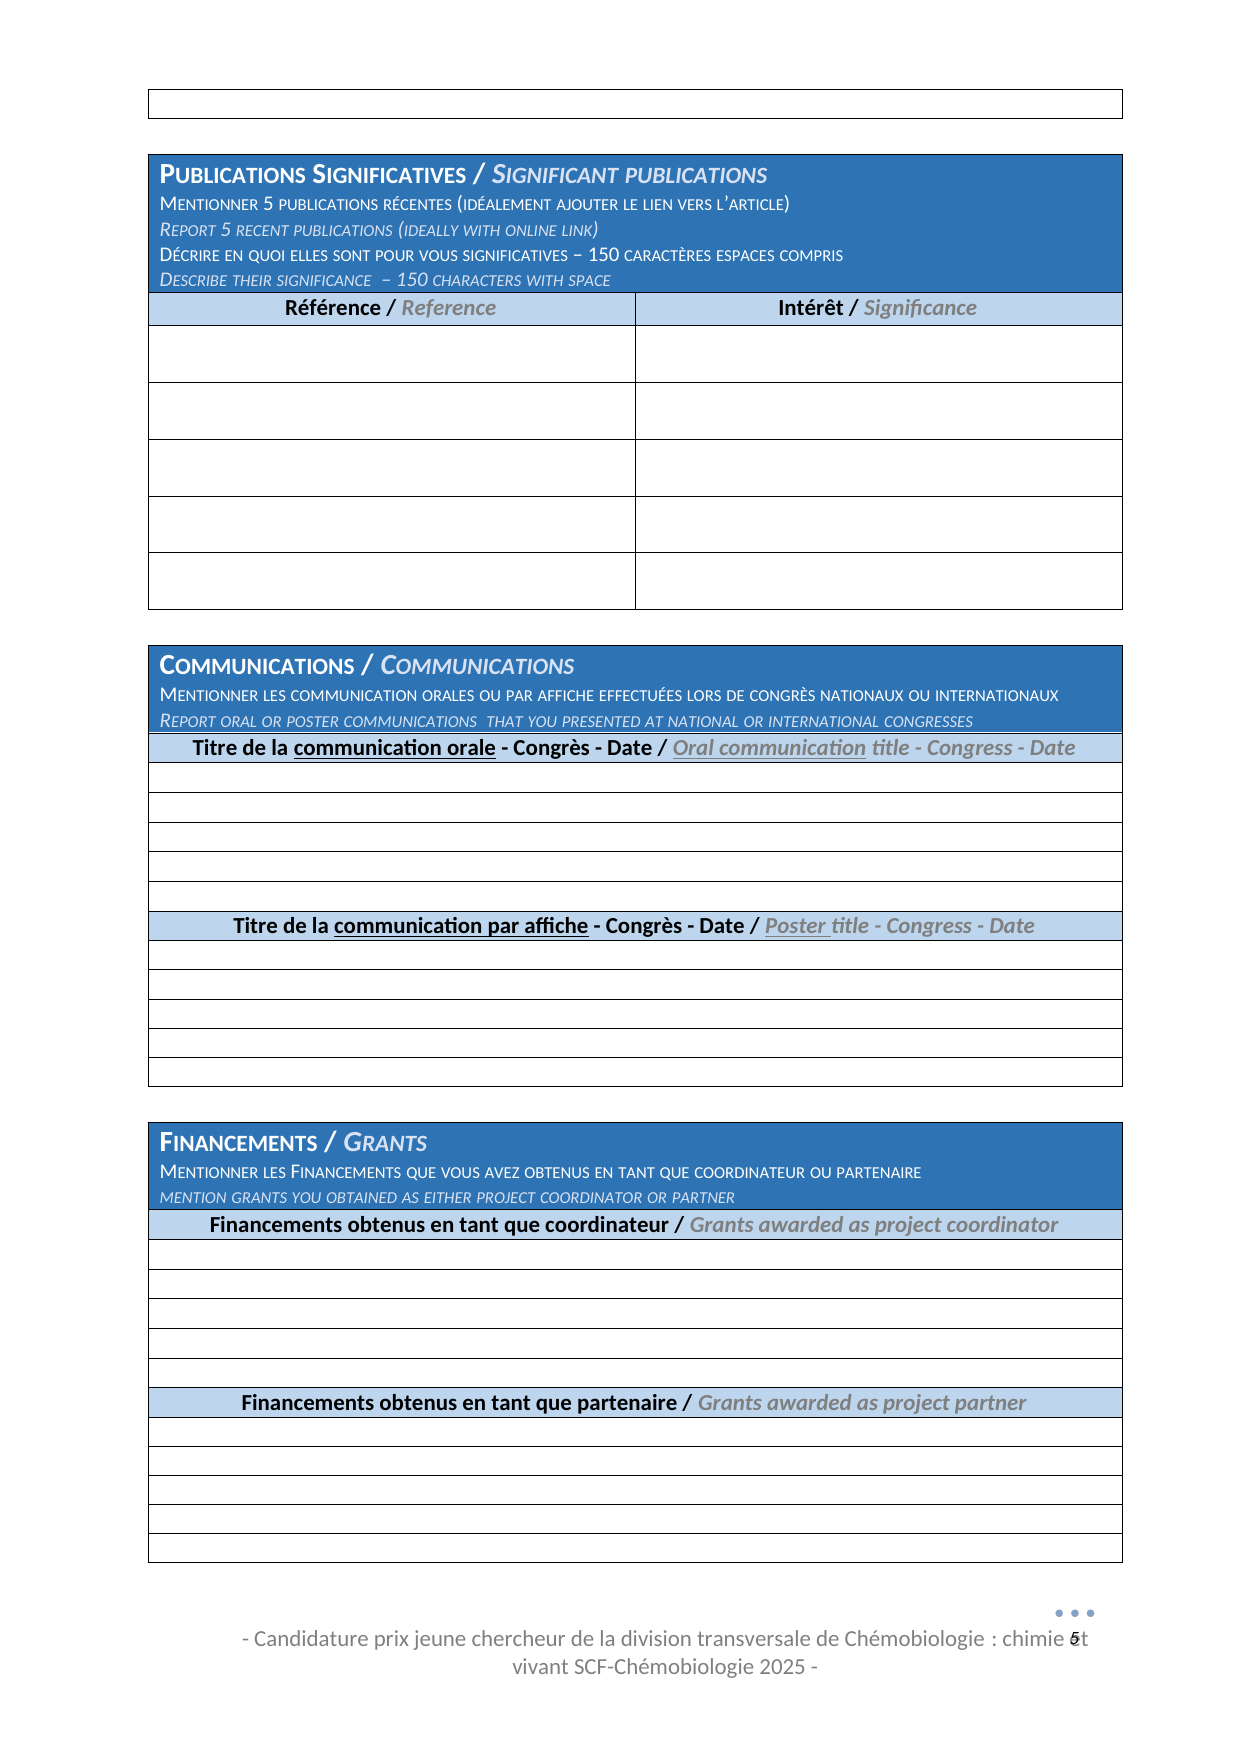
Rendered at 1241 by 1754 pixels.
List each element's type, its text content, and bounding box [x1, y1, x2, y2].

table_cell [149, 852, 1122, 881]
table_cell [149, 440, 635, 496]
table_cell [149, 1270, 1122, 1298]
table_cell [149, 1329, 1122, 1358]
table_cell Titre de la communication orale - Congrès - Date / Oral communication title - Congress - Date [149, 734, 1122, 762]
table_cell [149, 970, 1122, 998]
table_cell Intérêt / Significance [636, 293, 1122, 325]
table_cell [636, 326, 1122, 382]
table_cell [149, 823, 1122, 851]
table_header Communications / Communications Mentionner les communication orales ou par affiche effectuées lors de congrès nationaux ou internationaux Report oral or poster communications that you presented at national or international congresses [149, 646, 1122, 732]
table_cell [149, 793, 1122, 822]
table_cell [149, 1505, 1122, 1533]
table_cell Financements obtenus en tant que partenaire / Grants awarded as project partner [149, 1388, 1122, 1417]
table_cell [149, 882, 1122, 911]
table_cell [149, 1534, 1122, 1562]
table_cell Titre de la communication par affiche - Congrès - Date / Poster title - Congress - Date [149, 912, 1122, 940]
table_cell [149, 1299, 1122, 1328]
table_cell [149, 1476, 1122, 1504]
table_cell [149, 326, 635, 382]
table_cell [636, 497, 1122, 552]
table_cell [149, 763, 1122, 792]
table_cell [149, 1359, 1122, 1387]
table_cell [149, 90, 1122, 118]
table_cell [636, 383, 1122, 439]
table_header Financements / Grants Mentionner les Financements que vous avez obtenus en tant que coordinateur ou partenaire mention grants you obtained as either project coordinator or partner [149, 1123, 1122, 1209]
table_cell [149, 1447, 1122, 1475]
table_cell [149, 1029, 1122, 1057]
table_cell [149, 1418, 1122, 1446]
table_cell [149, 497, 635, 552]
table_header Publications Significatives / Significant publications Mentionner 5 publications récentes (idéalement ajouter le lien vers l’article) Report 5 recent publications (ideally with online link) Décrire en quoi elles sont pour vous significatives – 150 caractères espaces compris Describe their significance – 150 characters with space [149, 155, 1122, 292]
table_cell [149, 553, 635, 609]
table_cell [636, 440, 1122, 496]
table_cell [149, 1240, 1122, 1268]
table_cell [149, 1000, 1122, 1027]
table_cell Financements obtenus en tant que coordinateur / Grants awarded as project coordinator [149, 1210, 1122, 1239]
table_cell [149, 383, 635, 439]
table_cell Référence / Reference [149, 293, 635, 325]
table_cell [149, 1058, 1122, 1086]
table_cell [149, 941, 1122, 969]
table_cell [636, 553, 1122, 609]
